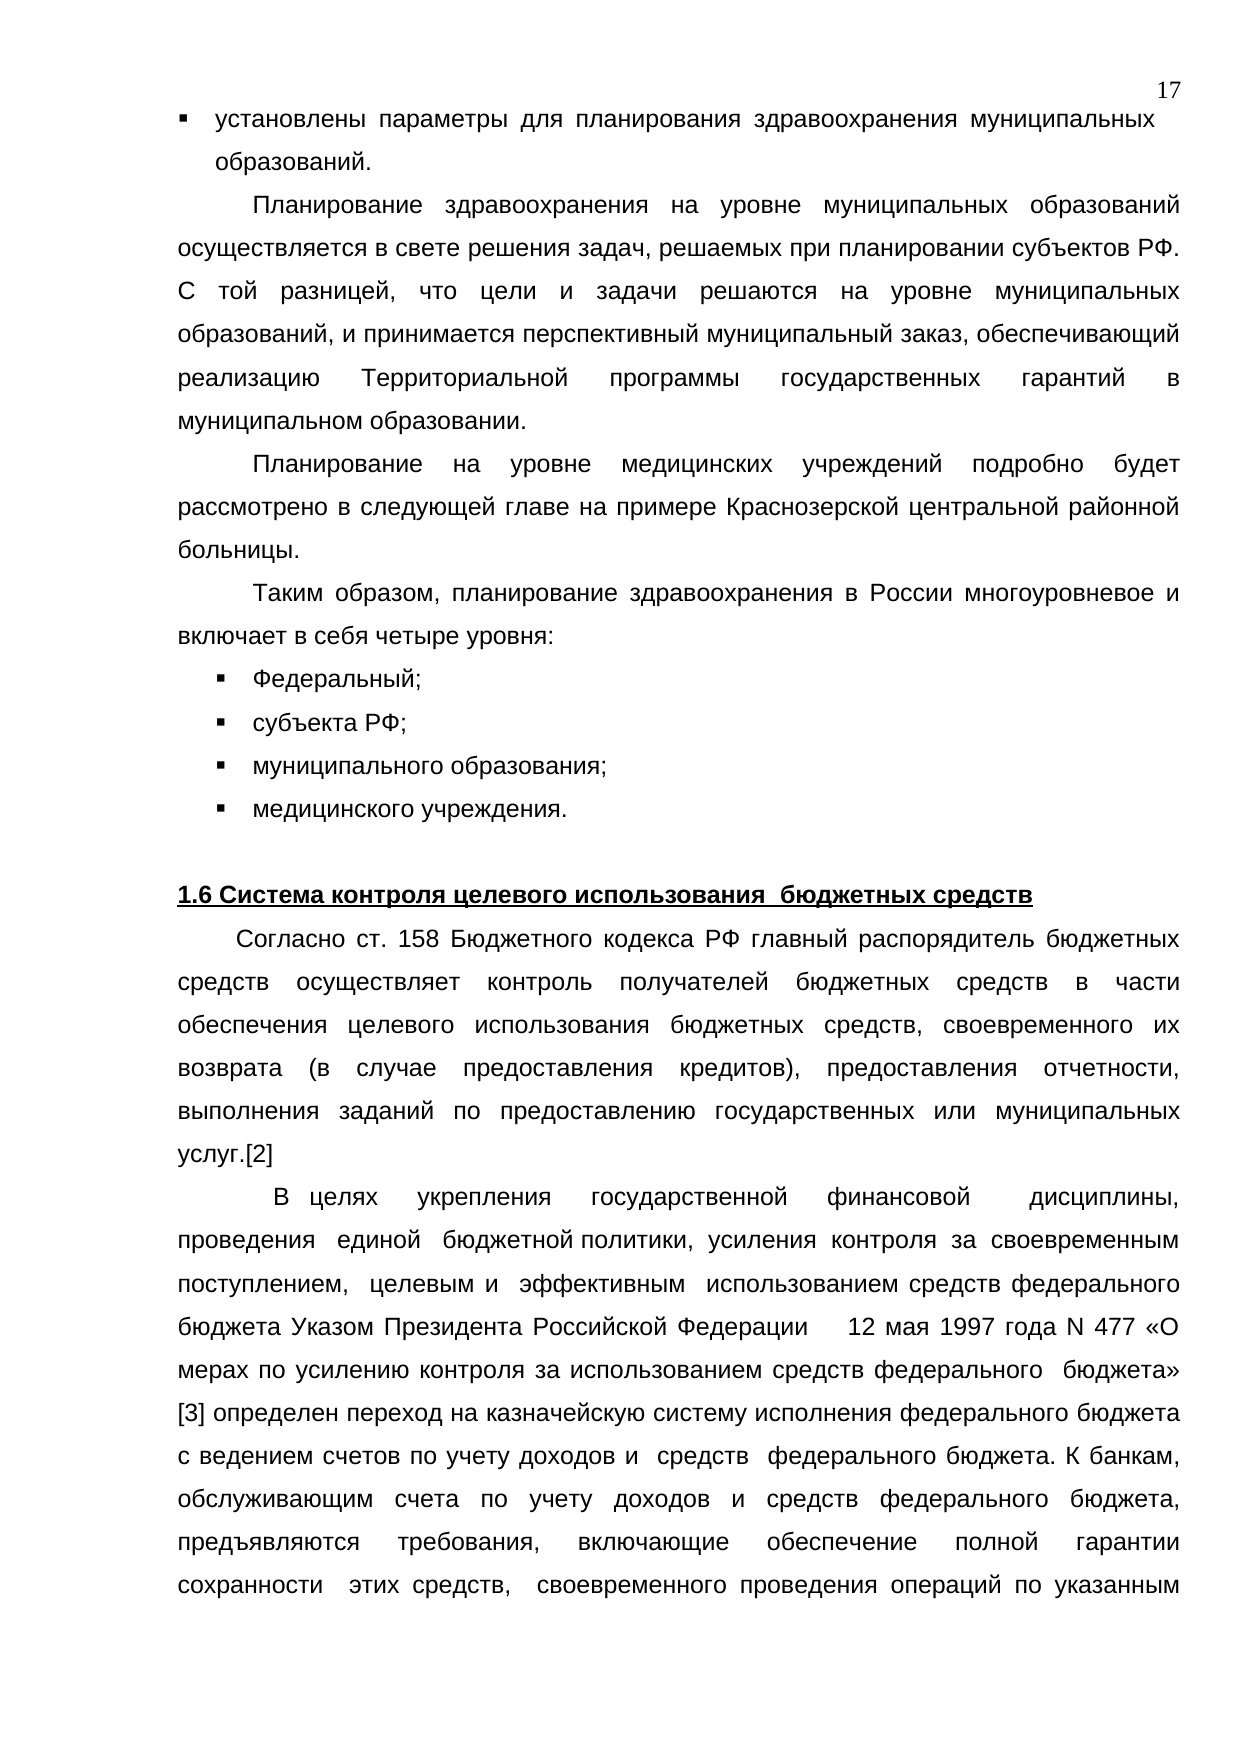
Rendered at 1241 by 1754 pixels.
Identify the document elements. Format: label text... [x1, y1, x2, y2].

list Федеральный; [215, 664, 1181, 693]
list установлены параметры для планирования здравоохранения муниципальных образований. [177, 104, 1181, 176]
text Планирование здравоохранения на уровне муниципальных образований осуществляется в свете решения задач, решаемых при планировании субъектов РФ. С той разницей, что цели и задачи решаются на уровне муниципальных образований, и принимается перспективный муниципальный заказ, обеспечивающий реализацию Территориальной программы государственных гарантий в муниципальном образовании. [177, 190, 1181, 434]
text 1.6 Система контроля целевого использования бюджетных средств [177, 881, 1181, 909]
text Таким образом, планирование здравоохранения в России многоуровневое и включает в себя четыре уровня: [177, 578, 1181, 650]
text Согласно ст. 158 Бюджетного кодекса РФ главный распорядитель бюджетных средств осуществляет контроль получателей бюджетных средств в части обеспечения целевого использования бюджетных средств, своевременного их возврата (в случае предоставления кредитов), предоставления отчетности, выполнения заданий по предоставлению государственных или муниципальных услуг.[2] [177, 924, 1181, 1168]
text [177, 1182, 1181, 1599]
text Планирование на уровне медицинских учреждений подробно будет рассмотрено в следующей главе на примере Краснозерской центральной районной больницы. [177, 449, 1181, 564]
list субъекта РФ; [215, 708, 1181, 737]
list муниципального образования; [215, 751, 1181, 780]
list медицинского учреждения. [215, 794, 1181, 823]
